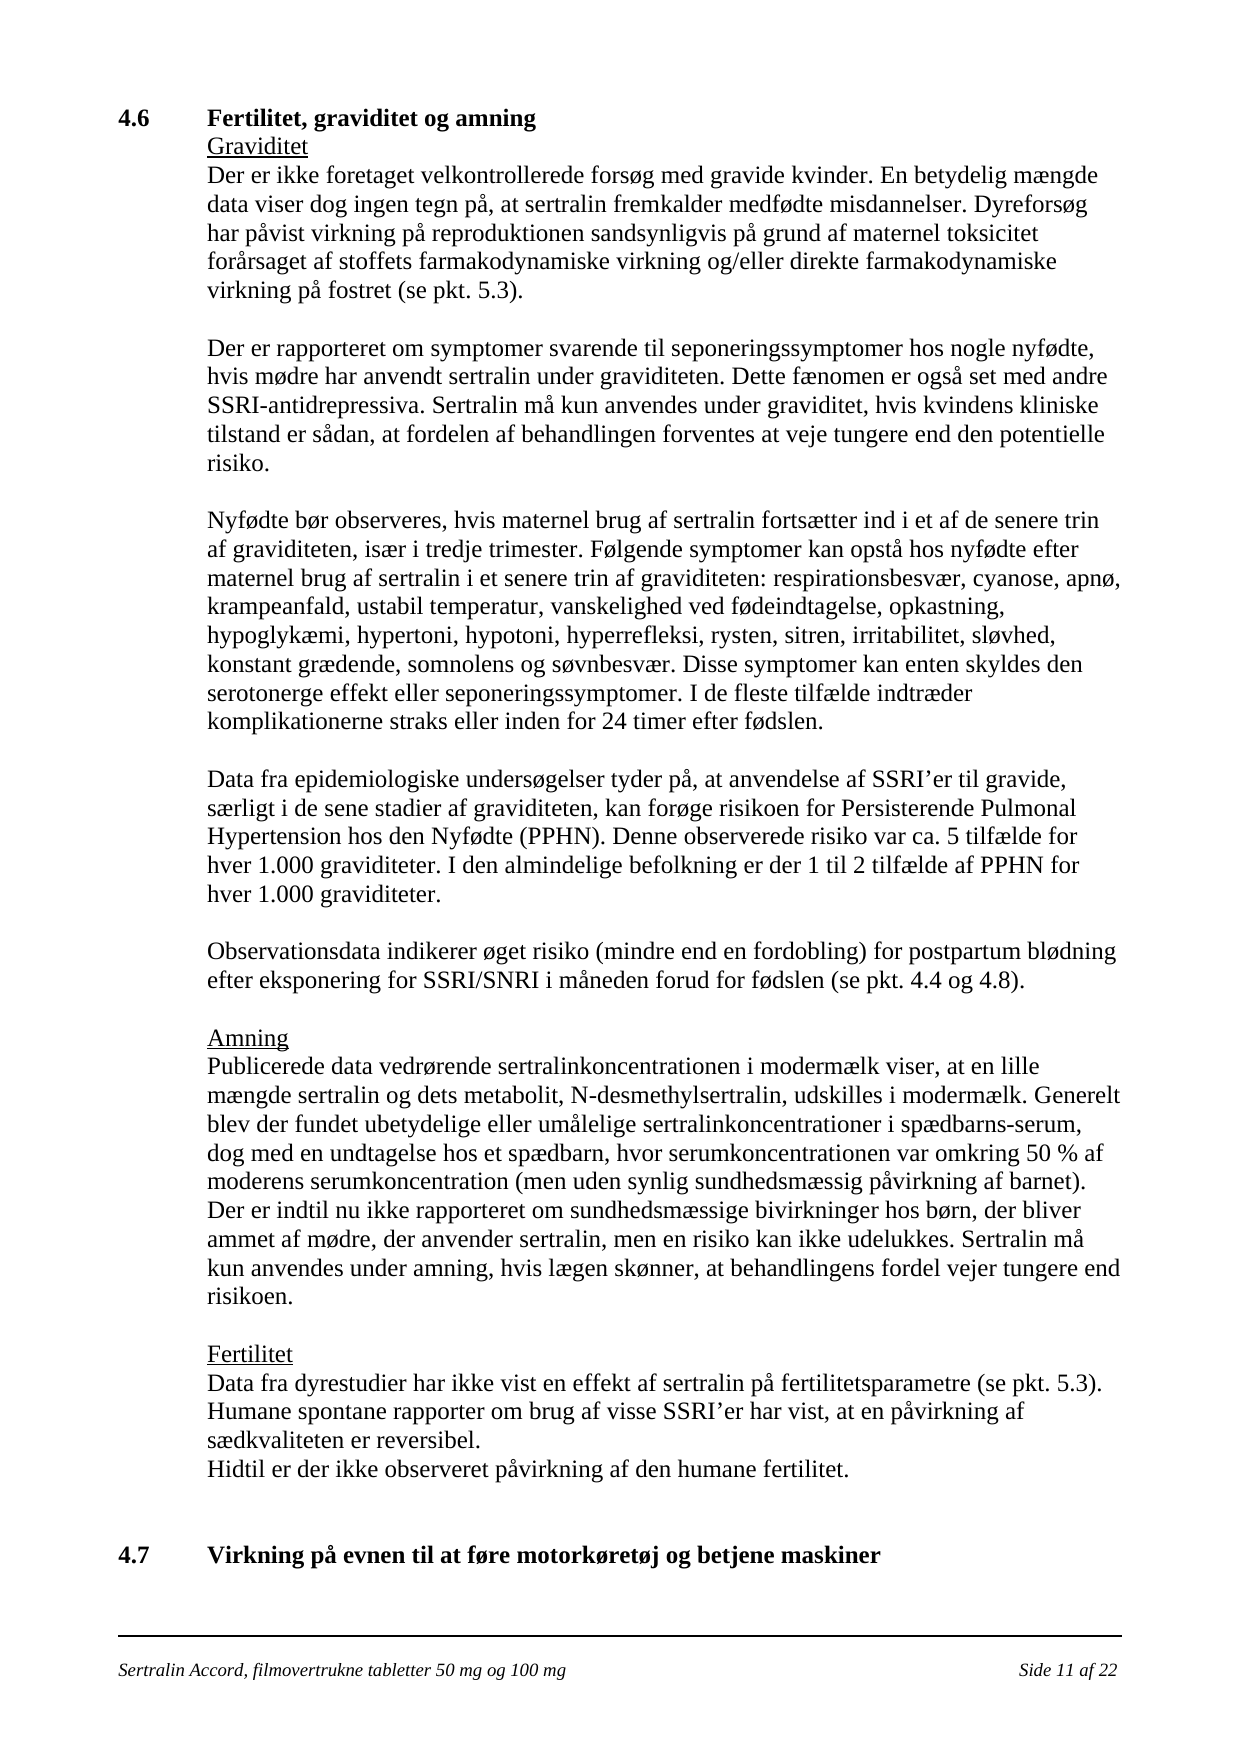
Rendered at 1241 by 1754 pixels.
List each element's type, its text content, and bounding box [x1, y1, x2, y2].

text Data fra epidemiologiske undersøgelser tyder på, at anvendelse af SSRI’er til gravide, særligt i de sene stadier af graviditeten, kan forøge risikoen for Persisterende Pulmonal Hypertension hos den Nyfødte (PPHN). Denne observerede risiko var ca. 5 tilfælde for hver 1.000 graviditeter. I den almindelige befolkning er der 1 til 2 tilfælde af PPHN for hver 1.000 graviditeter. [207, 764, 1122, 908]
text Humane spontane rapporter om brug af visse SSRI’er har vist, at en påvirkning af sædkvaliteten er reversibel. [207, 1396, 1122, 1454]
text Nyfødte bør observeres, hvis maternel brug af sertralin fortsætter ind i et af de senere trin af graviditeten, især i tredje trimester. Følgende symptomer kan opstå hos nyfødte efter maternel brug af sertralin i et senere trin af graviditeten: respirationsbesvær, cyanose, apnø, krampeanfald, ustabil temperatur, vanskelighed ved fødeindtagelse, opkastning, hypoglykæmi, hypertoni, hypotoni, hyperrefleksi, rysten, sitren, irritabilitet, sløvhed, konstant grædende, somnolens og søvnbesvær. Disse symptomer kan enten skyldes den serotonerge effekt eller seponeringssymptomer. I de fleste tilfælde indtræder komplikationerne straks eller inden for 24 timer efter fødslen. [207, 505, 1122, 735]
text Graviditet [207, 131, 1122, 160]
text Data fra dyrestudier har ikke vist en effekt af sertralin på fertilitetsparametre (se pkt. 5.3). [207, 1368, 1122, 1396]
text Fertilitet [207, 1339, 1122, 1368]
text 4.7 Virkning på evnen til at føre motorkøretøj og betjene maskiner [118, 1540, 1122, 1569]
text Hidtil er der ikke observeret påvirkning af den humane fertilitet. [207, 1454, 1122, 1483]
text Amning [207, 1023, 1122, 1051]
text 4.6 Fertilitet, graviditet og amning [118, 103, 1122, 131]
text Der er ikke foretaget velkontrollerede forsøg med gravide kvinder. En betydelig mængde data viser dog ingen tegn på, at sertralin fremkalder medfødte misdannelser. Dyreforsøg har påvist virkning på reproduktionen sandsynligvis på grund af maternel toksicitet forårsaget af stoffets farmakodynamiske virkning og/eller direkte farmakodynamiske virkning på fostret (se pkt. 5.3). [207, 160, 1122, 304]
text Publicerede data vedrørende sertralinkoncentrationen i modermælk viser, at en lille mængde sertralin og dets metabolit, N-desmethylsertralin, udskilles i modermælk. Generelt blev der fundet ubetydelige eller umålelige sertralinkoncentrationer i spædbarns-serum, dog med en undtagelse hos et spædbarn, hvor serumkoncentrationen var omkring 50 % af moderens serumkoncentration (men uden synlig sundhedsmæssig påvirkning af barnet). Der er indtil nu ikke rapporteret om sundhedsmæssige bivirkninger hos børn, der bliver ammet af mødre, der anvender sertralin, men en risiko kan ikke udelukkes. Sertralin må kun anvendes under amning, hvis lægen skønner, at behandlingens fordel vejer tungere end risikoen. [207, 1051, 1122, 1310]
text Der er rapporteret om symptomer svarende til seponeringssymptomer hos nogle nyfødte, hvis mødre har anvendt sertralin under graviditeten. Dette fænomen er også set med andre SSRI-antidrepressiva. Sertralin må kun anvendes under graviditet, hvis kvindens kliniske tilstand er sådan, at fordelen af behandlingen forventes at veje tungere end den potentielle risiko. [207, 333, 1122, 476]
text Observationsdata indikerer øget risiko (mindre end en fordobling) for postpartum blødning efter eksponering for SSRI/SNRI i måneden forud for fødslen (se pkt. 4.4 og 4.8). [207, 936, 1122, 994]
